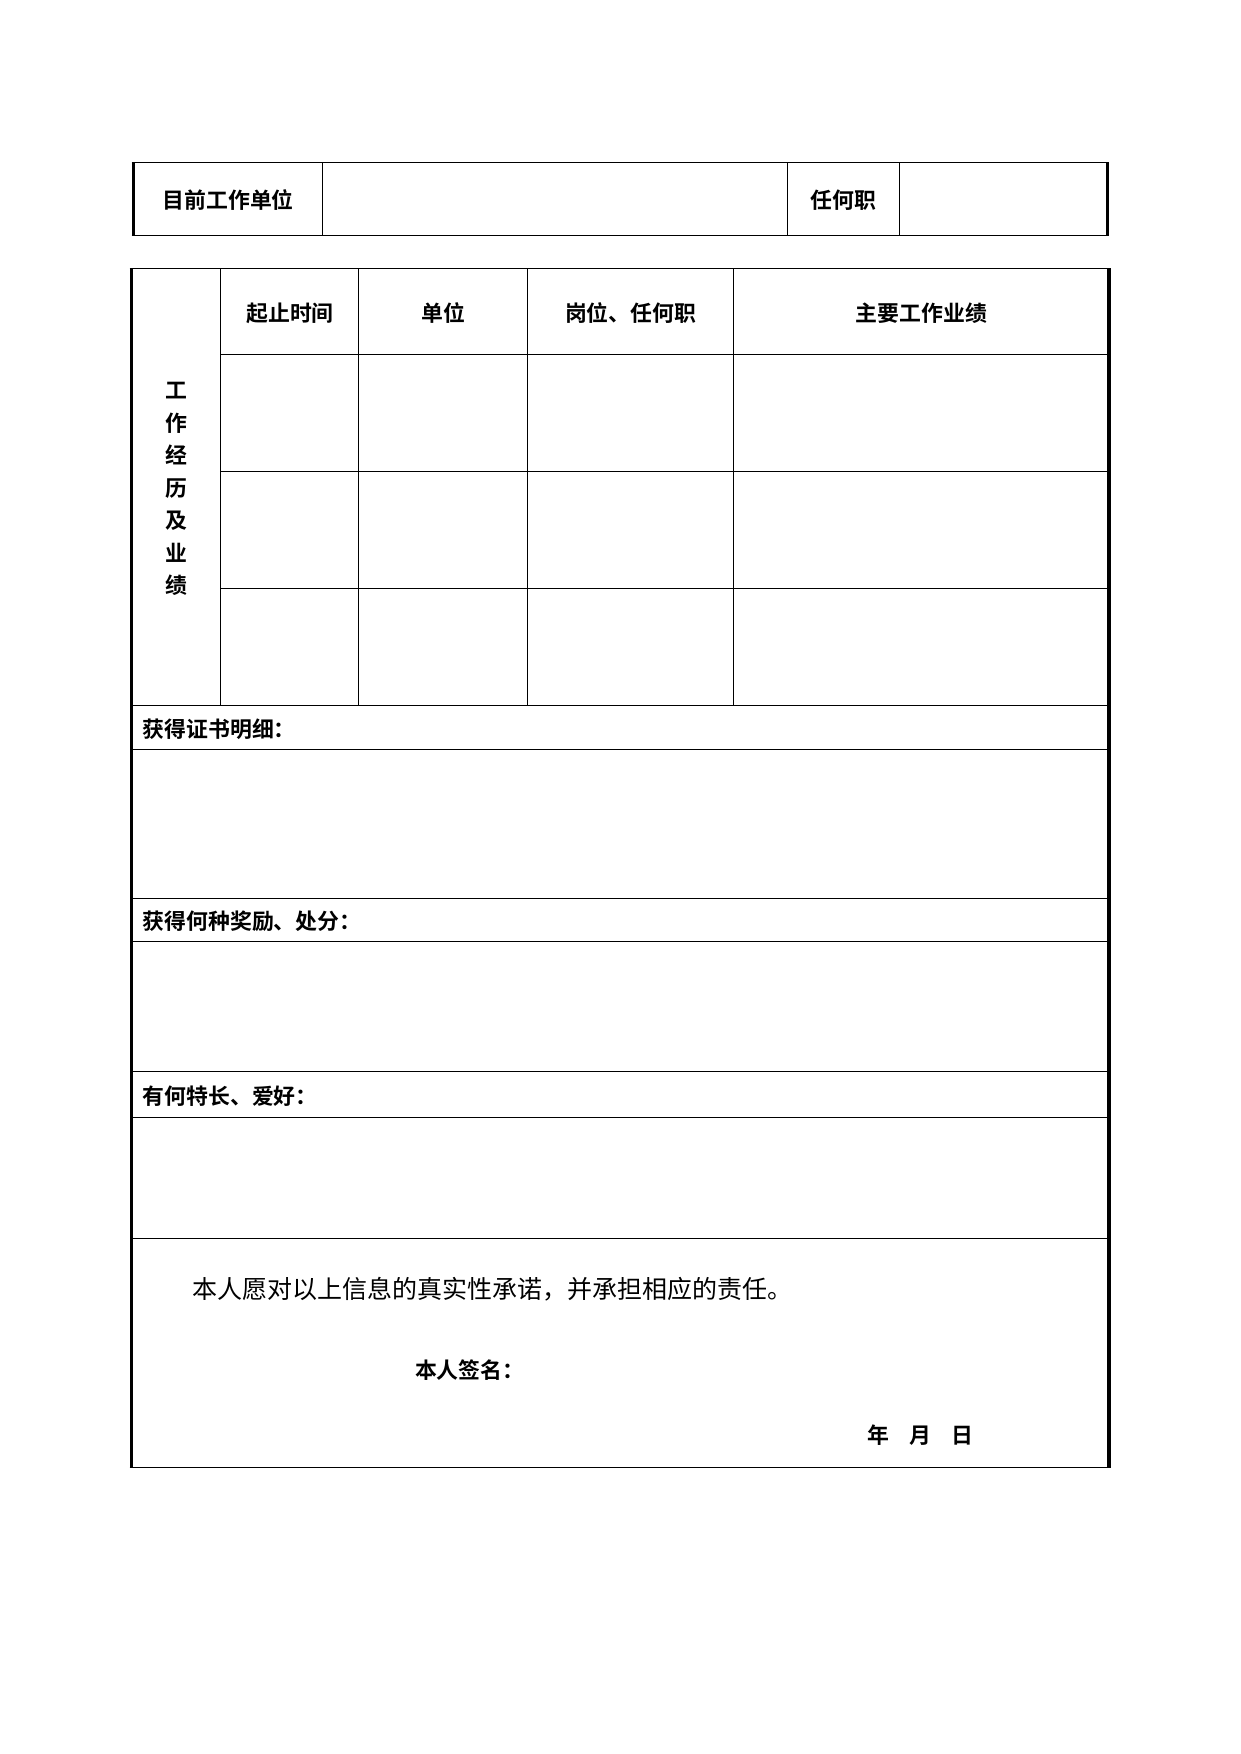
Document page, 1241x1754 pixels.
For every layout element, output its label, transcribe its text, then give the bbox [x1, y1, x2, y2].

table_cell [221, 355, 358, 471]
table_cell [528, 589, 733, 705]
table_cell [528, 355, 733, 471]
table_cell 任何职 [788, 163, 899, 234]
table_cell [221, 472, 358, 588]
table_header 工 作 经 历 及 业 绩 [133, 269, 220, 705]
table_cell [221, 589, 358, 705]
table_cell [133, 1118, 1107, 1237]
table_header 岗位、任何职 [528, 269, 733, 354]
table_cell 获得证书明细： [133, 706, 1107, 749]
table_cell 目前工作单位 [135, 163, 322, 234]
table_header 单位 [359, 269, 527, 354]
table_cell [359, 472, 527, 588]
table_header 起止时间 [221, 269, 358, 354]
table_cell [734, 589, 1107, 705]
table_header 主要工作业绩 [734, 269, 1107, 354]
table_cell [133, 942, 1107, 1071]
table_cell [323, 163, 787, 234]
table_cell [734, 355, 1107, 471]
table_cell 本人愿对以上信息的真实性承诺，并承担相应的责任。 本人签名： 年 月 日 [133, 1239, 1107, 1467]
table_cell [359, 589, 527, 705]
table_cell 有何特长、爱好： [133, 1072, 1107, 1117]
table_cell [528, 472, 733, 588]
table_cell [734, 472, 1107, 588]
table_cell [900, 163, 1106, 234]
table_cell 获得何种奖励、处分： [133, 899, 1107, 941]
table_cell [133, 750, 1107, 897]
table_cell [359, 355, 527, 471]
